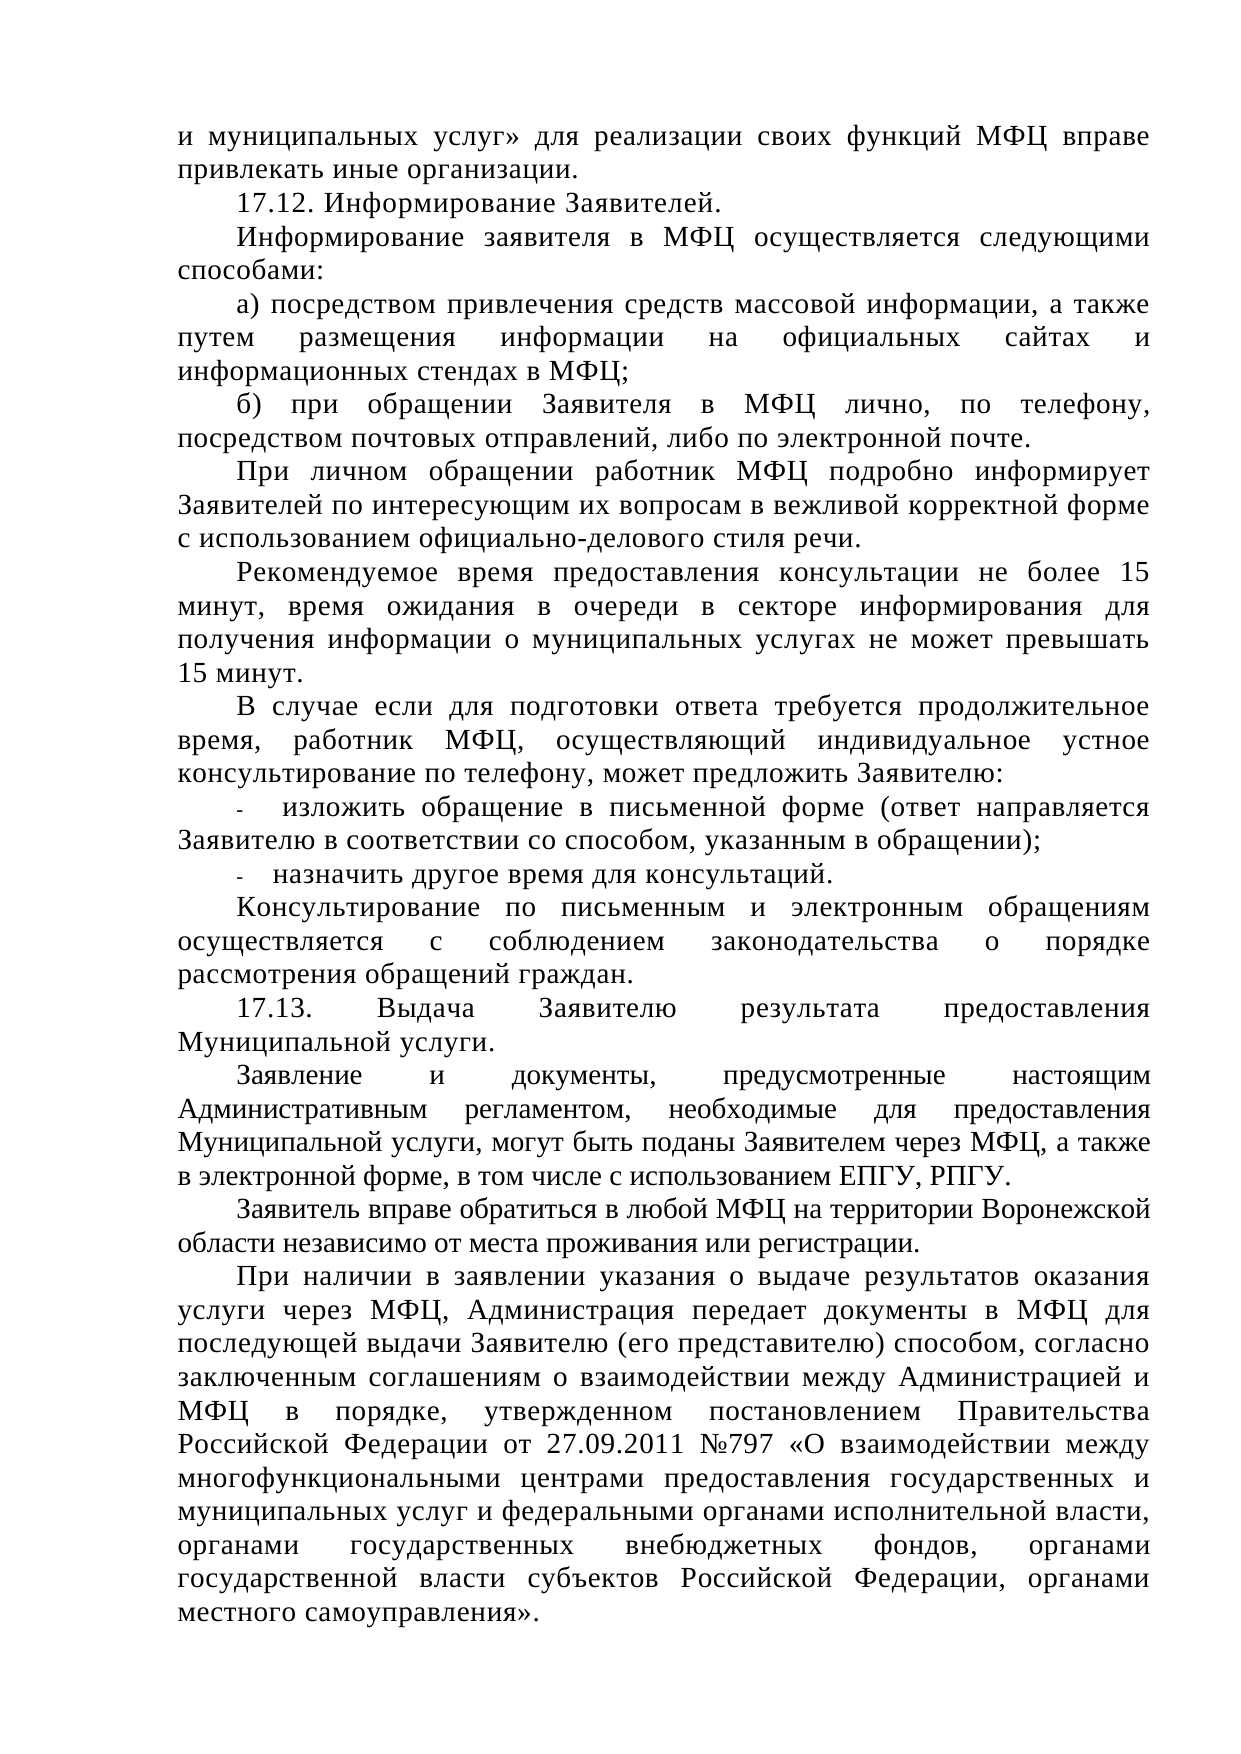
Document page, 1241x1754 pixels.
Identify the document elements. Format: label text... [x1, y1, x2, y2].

text Консультирование по письменным и электронным обращениям осуществляется с соблюдением законодательства о порядке рассмотрения обращений граждан. [177, 889, 1152, 990]
text 17.13. Выдача Заявителю результата предоставления Муниципальной услуги. [177, 990, 1152, 1057]
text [177, 118, 1152, 185]
text Рекомендуемое время предоставления консультации не более 15 минут, время ожидания в очереди в секторе информирования для получения информации о муниципальных услугах не может превышать 15 минут. [177, 554, 1152, 688]
list назначить другое время для консультаций. [177, 856, 1152, 889]
text а) посредством привлечения средств массовой информации, а также путем размещения информации на официальных сайтах и информационных стендах в МФЦ; [177, 286, 1152, 386]
text Информирование заявителя в МФЦ осуществляется следующими способами: [177, 219, 1152, 286]
text Заявление и документы, предусмотренные настоящим Административным регламентом, необходимые для предоставления Муниципальной услуги, могут быть поданы Заявителем через МФЦ, а также в электронной форме, в том числе с использованием ЕПГУ, РПГУ. [177, 1057, 1152, 1191]
text б) при обращении Заявителя в МФЦ лично, по телефону, посредством почтовых отправлений, либо по электронной почте. [177, 386, 1152, 453]
text 17.12. Информирование Заявителей. [177, 185, 1152, 219]
text При личном обращении работник МФЦ подробно информирует Заявителей по интересующим их вопросам в вежливой корректной форме с использованием официально-делового стиля речи. [177, 453, 1152, 554]
list изложить обращение в письменной форме (ответ направляется Заявителю в соответствии со способом, указанным в обращении); [177, 789, 1152, 856]
text В случае если для подготовки ответа требуется продолжительное время, работник МФЦ, осуществляющий индивидуальное устное консультирование по телефону, может предложить Заявителю: [177, 688, 1152, 789]
text При наличии в заявлении указания о выдаче результатов оказания услуги через МФЦ, Администрация передает документы в МФЦ для последующей выдачи Заявителю (его представителю) способом, согласно заключенным соглашениям о взаимодействии между Администрацией и МФЦ в порядке, утвержденном постановлением Правительства Российской Федерации от 27.09.2011 №797 «О взаимодействии между многофункциональными центрами предоставления государственных и муниципальных услуг и федеральными органами исполнительной власти, органами государственных внебюджетных фондов, органами государственной власти субъектов Российской Федерации, органами местного самоуправления». [177, 1258, 1152, 1627]
text Заявитель вправе обратиться в любой МФЦ на территории Воронежской области независимо от места проживания или регистрации. [177, 1191, 1152, 1258]
